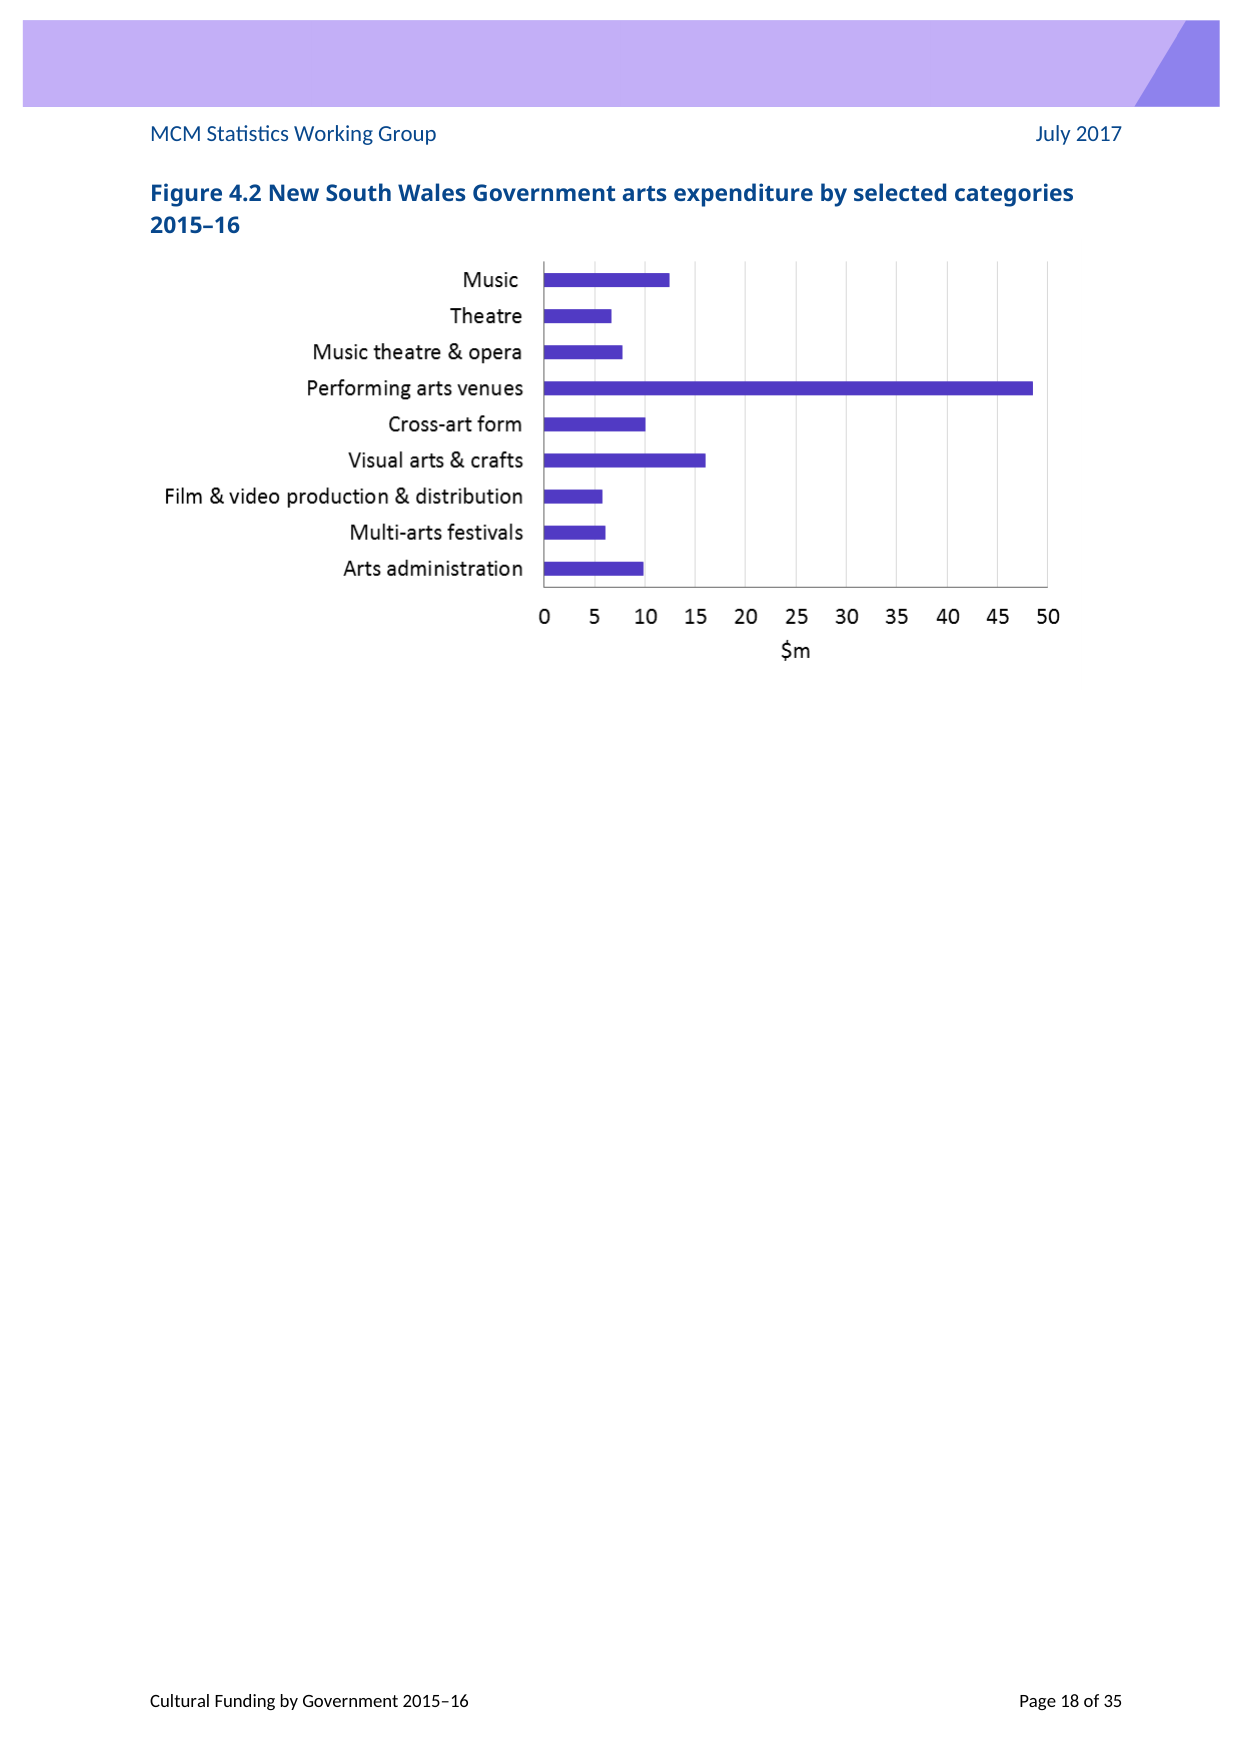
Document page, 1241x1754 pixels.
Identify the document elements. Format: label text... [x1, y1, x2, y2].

subtitle Figure 4.2 New South Wales Government arts expenditure by selected categories 2015–16 [150, 177, 1122, 240]
picture [150, 239, 1083, 690]
picture [2, 0, 1240, 107]
